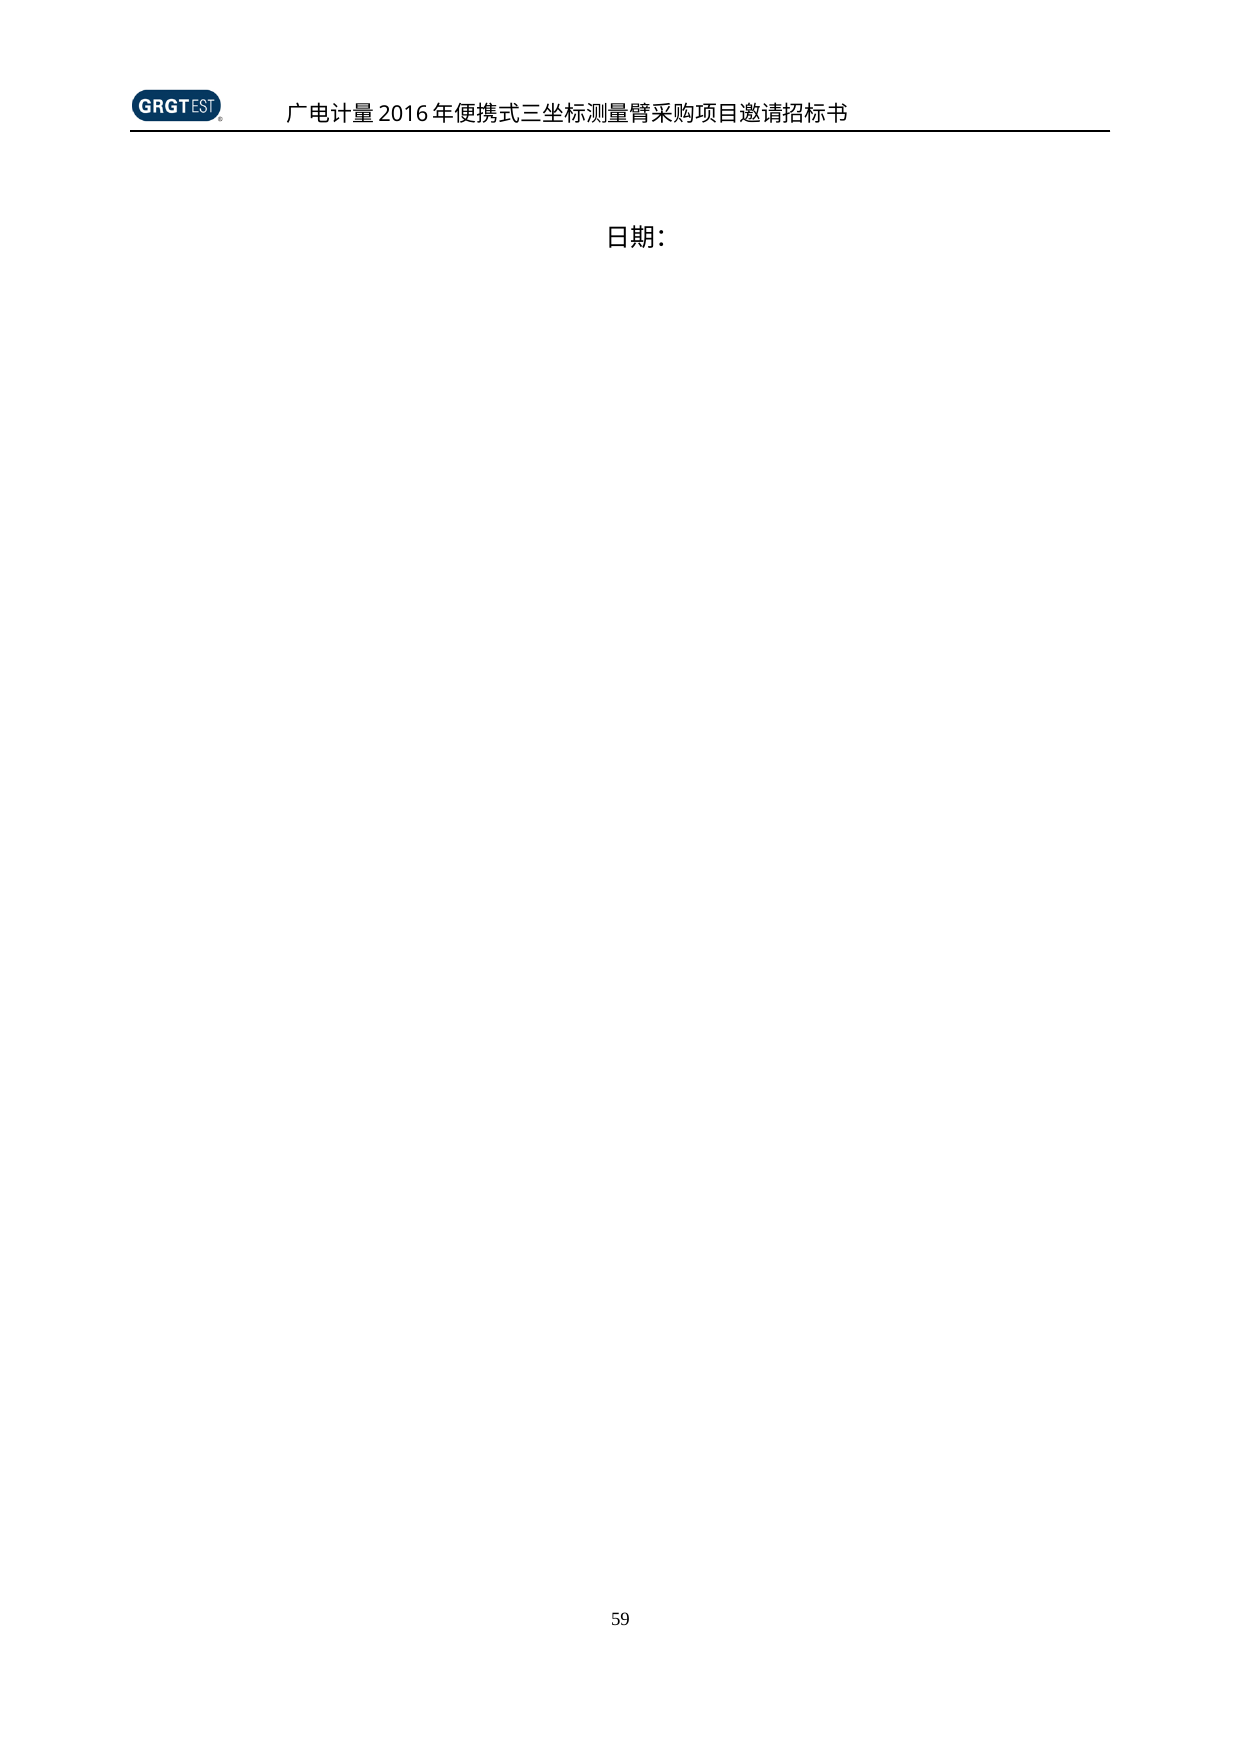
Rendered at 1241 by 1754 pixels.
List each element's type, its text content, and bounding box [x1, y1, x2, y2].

text 日期： [130, 203, 1110, 268]
picture [129, 88, 224, 122]
